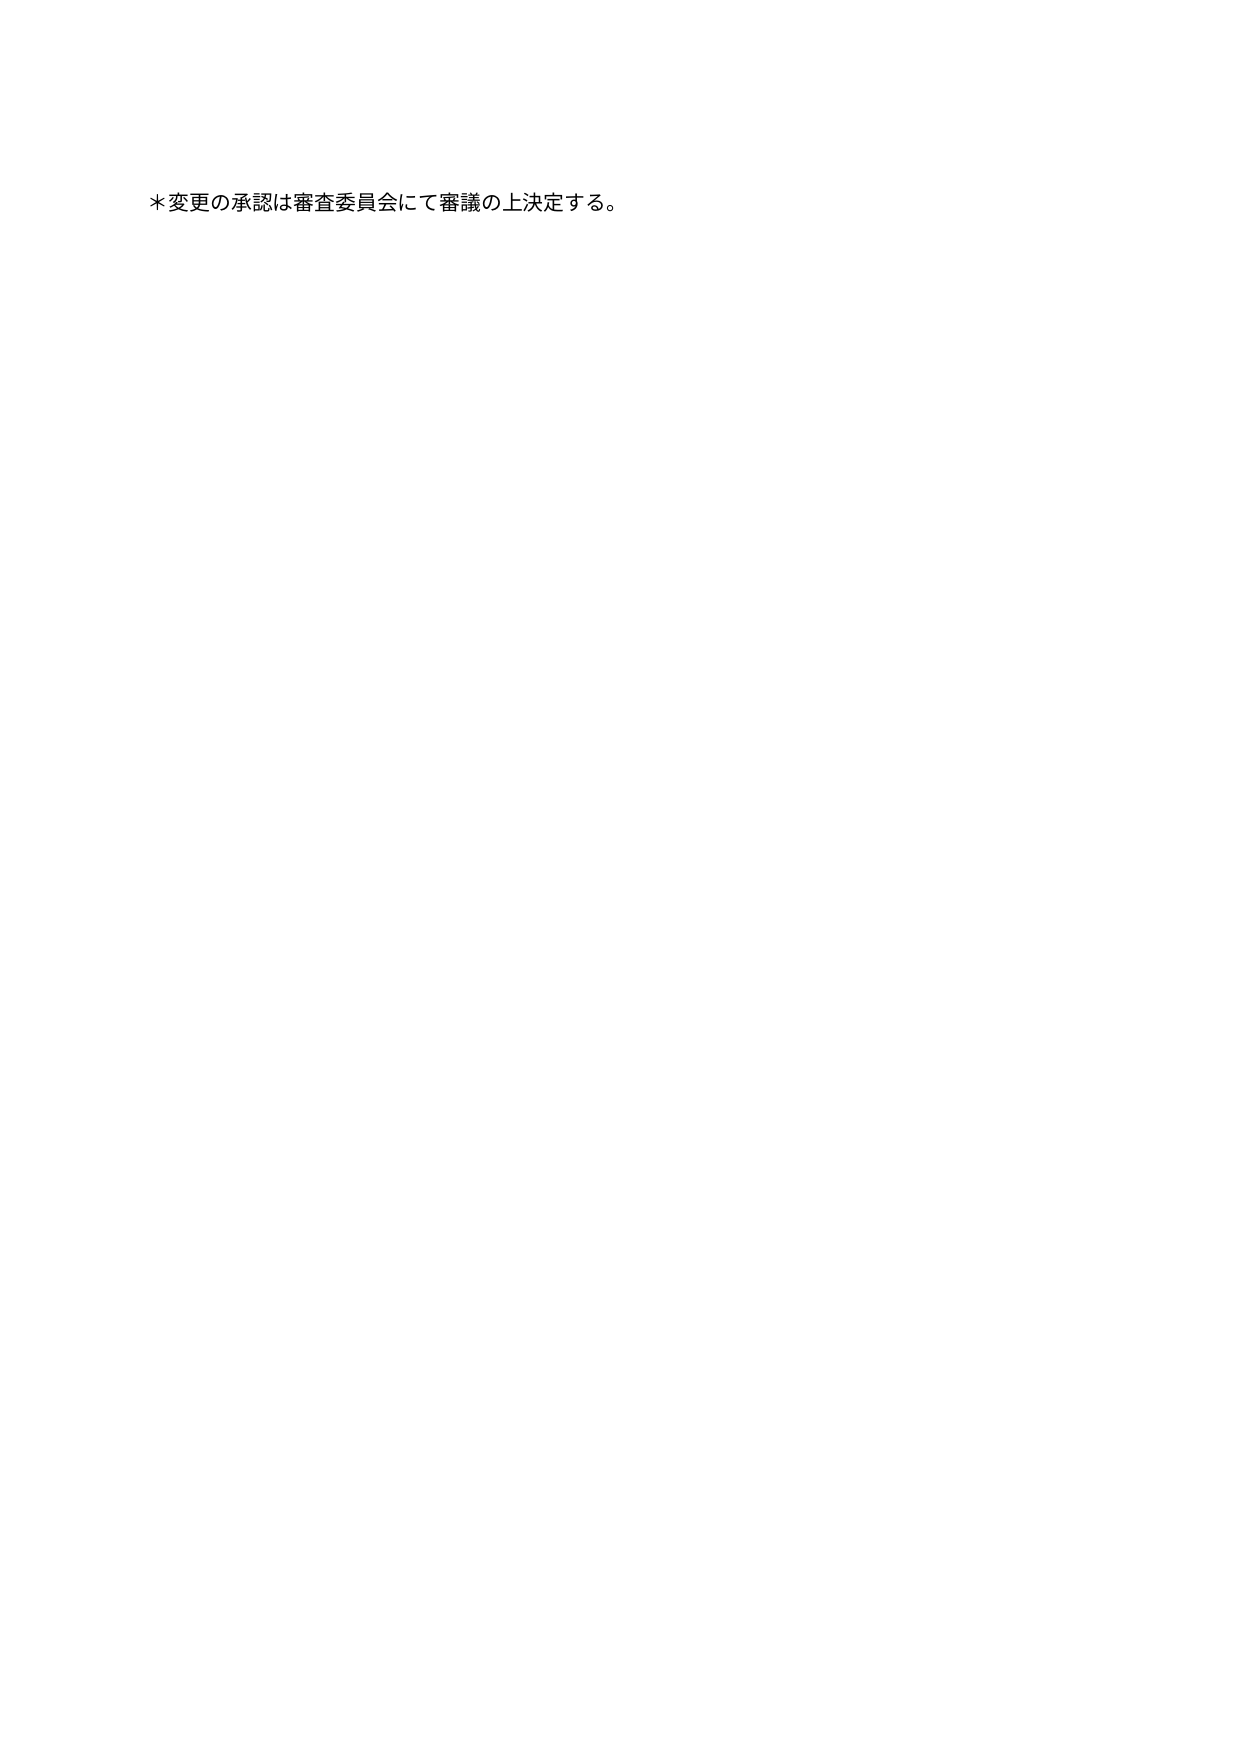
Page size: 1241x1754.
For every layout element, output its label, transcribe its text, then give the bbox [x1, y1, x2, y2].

text ＊変更の承認は審査委員会にて審議の上決定する。 [148, 183, 1092, 220]
